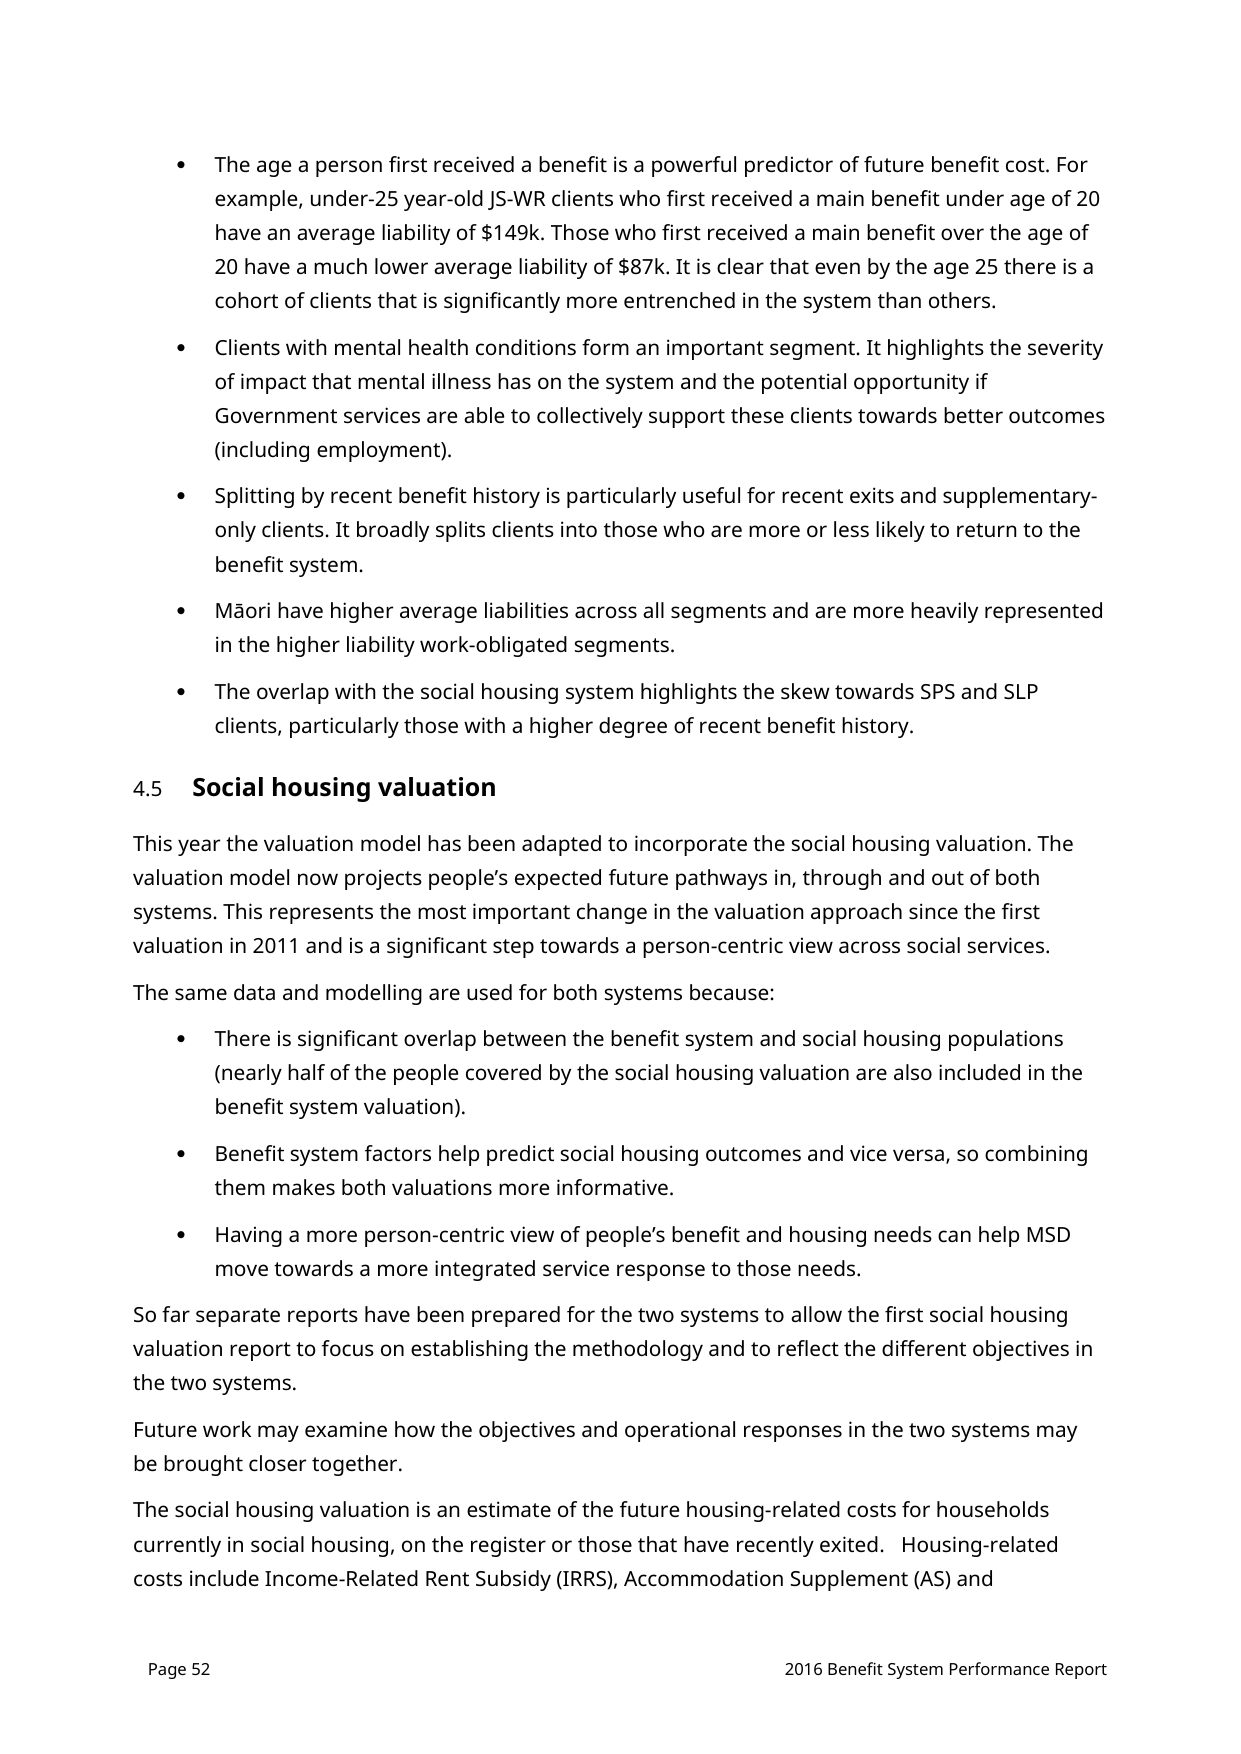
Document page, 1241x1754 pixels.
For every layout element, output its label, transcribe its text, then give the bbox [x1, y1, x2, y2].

text The overlap with the social housing system highlights the skew towards SPS and SLP clients, particularly those with a higher degree of recent benefit history. [177, 677, 1107, 739]
text So far separate reports have been prepared for the two systems to allow the first social housing valuation report to focus on establishing the methodology and to reflect the different objectives in the two systems. [133, 1300, 1107, 1397]
text Clients with mental health conditions form an important segment. It highlights the severity of impact that mental illness has on the system and the potential opportunity if Government services are able to collectively support these clients towards better outcomes (including employment). [177, 333, 1107, 463]
text The same data and modelling are used for both systems because: [133, 978, 1107, 1006]
text There is significant overlap between the benefit system and social housing populations (nearly half of the people covered by the social housing valuation are also included in the benefit system valuation). [177, 1024, 1107, 1121]
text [133, 1496, 1107, 1592]
text This year the valuation model has been adapted to incorporate the social housing valuation. The valuation model now projects people’s expected future pathways in, through and out of both systems. This represents the most important change in the valuation approach since the first valuation in 2011 and is a significant step towards a person-centric view across social services. [133, 829, 1107, 960]
text Benefit system factors help predict social housing outcomes and vice versa, so combining them makes both valuations more informative. [177, 1139, 1107, 1202]
text Having a more person-centric view of people’s benefit and housing needs can help MSD move towards a more integrated service response to those needs. [177, 1220, 1107, 1282]
subtitle Social housing valuation [133, 770, 1107, 804]
text Future work may examine how the objectives and operational responses in the two systems may be brought closer together. [133, 1415, 1107, 1477]
text Splitting by recent benefit history is particularly useful for recent exits and supplementary-only clients. It broadly splits clients into those who are more or less likely to return to the benefit system. [177, 482, 1107, 578]
text Māori have higher average liabilities across all segments and are more heavily represented in the higher liability work-obligated segments. [177, 596, 1107, 659]
text The age a person first received a benefit is a powerful predictor of future benefit cost. For example, under-25 year-old JS-WR clients who first received a main benefit under age of 20 have an average liability of $149k. Those who first received a main benefit over the age of 20 have a much lower average liability of $87k. It is clear that even by the age 25 there is a cohort of clients that is significantly more entrenched in the system than others. [177, 150, 1107, 315]
